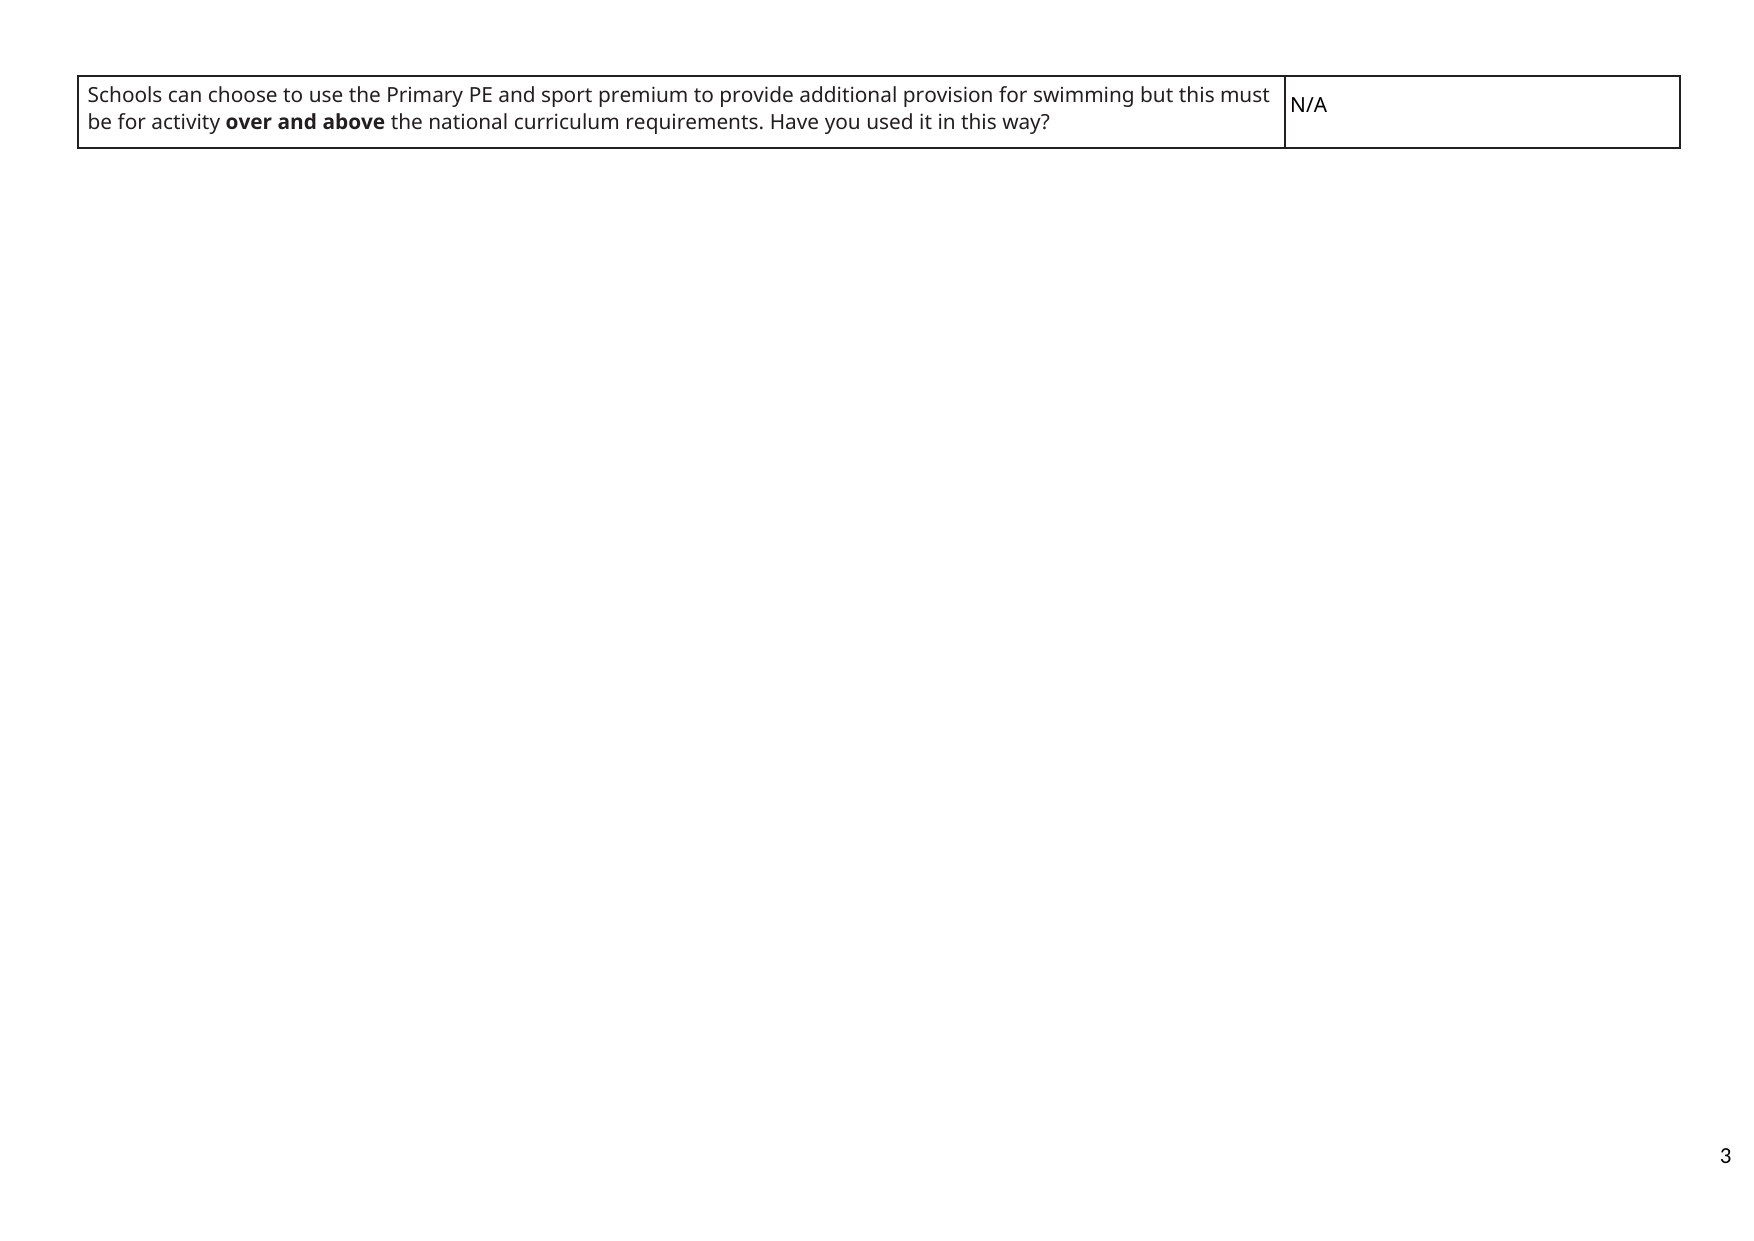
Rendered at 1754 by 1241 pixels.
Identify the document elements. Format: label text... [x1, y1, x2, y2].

table_cell Schools can choose to use the Primary PE and sport premium to provide additional provision for swimming but this must be for activity over and above the national curriculum requirements. Have you used it in this way? [79, 77, 1284, 147]
table_cell N/A [1286, 77, 1679, 147]
